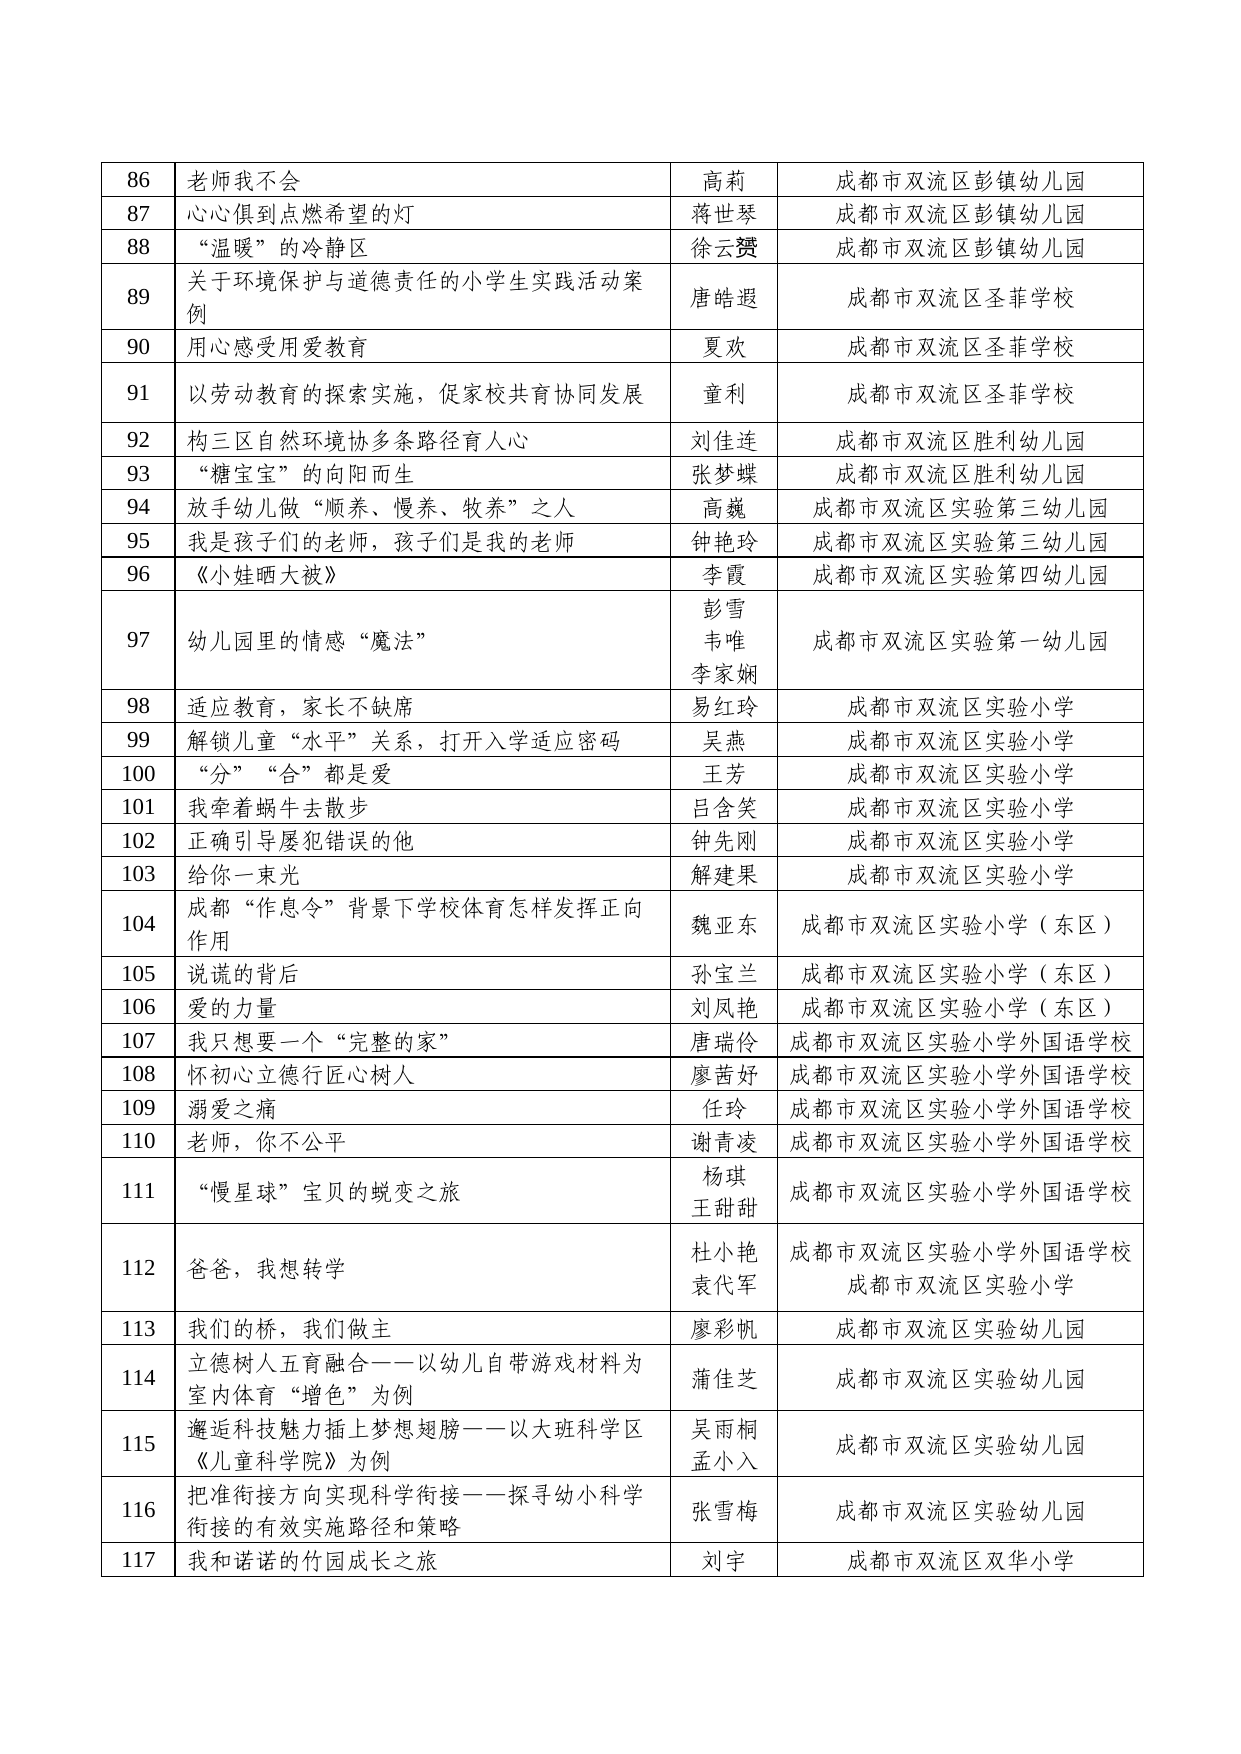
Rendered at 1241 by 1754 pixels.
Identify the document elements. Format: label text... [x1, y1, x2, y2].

table_cell 我只想要一个“完整的家” [176, 1024, 670, 1056]
table_cell 用心感受用爱教育 [176, 330, 670, 362]
table_cell “温暖”的冷静区 [176, 230, 670, 263]
table_cell 适应教育，家长不缺席 [176, 690, 670, 722]
table_cell 成都市双流区实验小学 [778, 690, 1143, 722]
table_cell 111 [102, 1158, 174, 1223]
table_cell “慢星球”宝贝的蜕变之旅 [176, 1158, 670, 1223]
table_cell 彭雪 韦唯 李家娴 [671, 591, 777, 688]
table_cell 蒋世琴 [671, 197, 777, 229]
table_cell 100 [102, 757, 174, 789]
table_cell 成都市双流区实验小学（东区） [778, 891, 1143, 956]
table_cell 98 [102, 690, 174, 722]
table_cell 86 [102, 163, 174, 196]
table_cell 以劳动教育的探索实施，促家校共育协同发展 [176, 363, 670, 422]
table_cell 114 [102, 1345, 174, 1410]
table_cell 成都市双流区圣菲学校 [778, 264, 1143, 329]
table_cell 95 [102, 524, 174, 556]
table_cell 成都市双流区实验小学外国语学校 [778, 1058, 1143, 1090]
table_cell 幼儿园里的情感“魔法” [176, 591, 670, 688]
table_cell 成都市双流区实验第三幼儿园 [778, 524, 1143, 556]
table_cell 成都市双流区圣菲学校 [778, 363, 1143, 422]
table_cell 成都“作息令”背景下学校体育怎样发挥正向作用 [176, 891, 670, 956]
table_cell 刘宇 [671, 1543, 777, 1576]
table_cell 88 [102, 230, 174, 263]
table_cell 爸爸，我想转学 [176, 1224, 670, 1311]
table_cell 成都市双流区胜利幼儿园 [778, 423, 1143, 456]
table_cell 90 [102, 330, 174, 362]
table_cell 103 [102, 857, 174, 890]
table_cell 老师我不会 [176, 163, 670, 196]
table_cell 张梦蝶 [671, 457, 777, 489]
table_cell 106 [102, 990, 174, 1023]
table_cell 成都市双流区实验小学外国语学校 成都市双流区实验小学 [778, 1224, 1143, 1311]
table_cell 吴雨桐 孟小入 [671, 1411, 777, 1476]
table_cell 高莉 [671, 163, 777, 196]
table_cell 正确引导屡犯错误的他 [176, 824, 670, 856]
table_cell 解锁儿童“水平”关系，打开入学适应密码 [176, 723, 670, 756]
table_cell 把准衔接方向实现科学衔接——探寻幼小科学衔接的有效实施路径和策略 [176, 1477, 670, 1542]
table_cell 101 [102, 790, 174, 823]
table_cell 成都市双流区实验小学 [778, 857, 1143, 890]
table_cell 王芳 [671, 757, 777, 789]
table_cell 高巍 [671, 490, 777, 523]
table_cell 心心俱到点燃希望的灯 [176, 197, 670, 229]
table_cell 92 [102, 423, 174, 456]
table_cell 李霞 [671, 558, 777, 590]
table_cell 成都市双流区实验小学（东区） [778, 957, 1143, 989]
table_cell 我牵着蜗牛去散步 [176, 790, 670, 823]
table_cell 108 [102, 1058, 174, 1090]
table_cell 徐云赟 [671, 230, 777, 263]
table_cell 杨琪 王甜甜 [671, 1158, 777, 1223]
table_cell 成都市双流区实验幼儿园 [778, 1411, 1143, 1476]
table_cell 唐瑞伶 [671, 1024, 777, 1056]
table_cell 成都市双流区实验小学 [778, 723, 1143, 756]
table_cell 成都市双流区实验小学外国语学校 [778, 1158, 1143, 1223]
table_cell 给你一束光 [176, 857, 670, 890]
table_cell 105 [102, 957, 174, 989]
table_cell 怀初心立德行匠心树人 [176, 1058, 670, 1090]
table_cell 112 [102, 1224, 174, 1311]
table_cell 97 [102, 591, 174, 688]
table_cell 成都市双流区圣菲学校 [778, 330, 1143, 362]
table_cell 立德树人五育融合——以幼儿自带游戏材料为室内体育“增色”为例 [176, 1345, 670, 1410]
table_cell 放手幼儿做“顺养、慢养、牧养”之人 [176, 490, 670, 523]
table_cell 孙宝兰 [671, 957, 777, 989]
table_cell 104 [102, 891, 174, 956]
table_cell 《小娃晒大被》 [176, 558, 670, 590]
table_cell 99 [102, 723, 174, 756]
table_cell 107 [102, 1024, 174, 1056]
table_cell 蒲佳芝 [671, 1345, 777, 1410]
table_cell 我和诺诺的竹园成长之旅 [176, 1543, 670, 1576]
table_cell 钟艳玲 [671, 524, 777, 556]
table_cell 关于环境保护与道德责任的小学生实践活动案例 [176, 264, 670, 329]
table_cell 成都市双流区实验小学 [778, 790, 1143, 823]
table_cell 夏欢 [671, 330, 777, 362]
table_cell 成都市双流区实验第一幼儿园 [778, 591, 1143, 688]
table_cell 邂逅科技魅力插上梦想翅膀——以大班科学区《儿童科学院》为例 [176, 1411, 670, 1476]
table_cell 谢青凌 [671, 1125, 777, 1157]
table_cell 113 [102, 1312, 174, 1344]
table_cell 钟先刚 [671, 824, 777, 856]
table_cell 成都市双流区彭镇幼儿园 [778, 230, 1143, 263]
table_cell 110 [102, 1125, 174, 1157]
table_cell 张雪梅 [671, 1477, 777, 1542]
table_cell 87 [102, 197, 174, 229]
table_cell 唐皓遐 [671, 264, 777, 329]
table_cell 解建果 [671, 857, 777, 890]
table_cell 成都市双流区彭镇幼儿园 [778, 197, 1143, 229]
table_cell 成都市双流区实验第三幼儿园 [778, 490, 1143, 523]
table_cell 杜小艳 袁代军 [671, 1224, 777, 1311]
table_cell 童利 [671, 363, 777, 422]
table_cell 易红玲 [671, 690, 777, 722]
table_cell 109 [102, 1091, 174, 1123]
table_cell 91 [102, 363, 174, 422]
table_cell 构三区自然环境协多条路径育人心 [176, 423, 670, 456]
table_cell 老师，你不公平 [176, 1125, 670, 1157]
table_cell 102 [102, 824, 174, 856]
table_cell 我们的桥，我们做主 [176, 1312, 670, 1344]
table_cell 成都市双流区实验小学外国语学校 [778, 1125, 1143, 1157]
table_cell 成都市双流区胜利幼儿园 [778, 457, 1143, 489]
table_cell 成都市双流区实验小学 [778, 824, 1143, 856]
table_cell 115 [102, 1411, 174, 1476]
table_cell 廖茜妤 [671, 1058, 777, 1090]
table_cell 吕含笑 [671, 790, 777, 823]
table_cell 说谎的背后 [176, 957, 670, 989]
table_cell 任玲 [671, 1091, 777, 1123]
table_cell 成都市双流区实验小学外国语学校 [778, 1024, 1143, 1056]
table_cell 93 [102, 457, 174, 489]
table_cell 魏亚东 [671, 891, 777, 956]
table_cell 成都市双流区双华小学 [778, 1543, 1143, 1576]
table_cell 成都市双流区实验小学（东区） [778, 990, 1143, 1023]
table_cell 我是孩子们的老师，孩子们是我的老师 [176, 524, 670, 556]
table_cell 成都市双流区实验幼儿园 [778, 1312, 1143, 1344]
table_cell 89 [102, 264, 174, 329]
table_cell 成都市双流区实验幼儿园 [778, 1477, 1143, 1542]
table_cell 117 [102, 1543, 174, 1576]
table_cell 116 [102, 1477, 174, 1542]
table_cell 溺爱之痛 [176, 1091, 670, 1123]
table_cell 刘凤艳 [671, 990, 777, 1023]
table_cell 96 [102, 558, 174, 590]
table_cell “分”“合”都是爱 [176, 757, 670, 789]
table_cell 成都市双流区实验幼儿园 [778, 1345, 1143, 1410]
table_cell 爱的力量 [176, 990, 670, 1023]
table_cell 94 [102, 490, 174, 523]
table_cell 成都市双流区实验小学外国语学校 [778, 1091, 1143, 1123]
table_cell 刘佳连 [671, 423, 777, 456]
table_cell 成都市双流区实验小学 [778, 757, 1143, 789]
table_cell 廖彩帆 [671, 1312, 777, 1344]
table_cell 成都市双流区实验第四幼儿园 [778, 558, 1143, 590]
table_cell 吴燕 [671, 723, 777, 756]
table_cell 成都市双流区彭镇幼儿园 [778, 163, 1143, 196]
table_cell “糖宝宝”的向阳而生 [176, 457, 670, 489]
